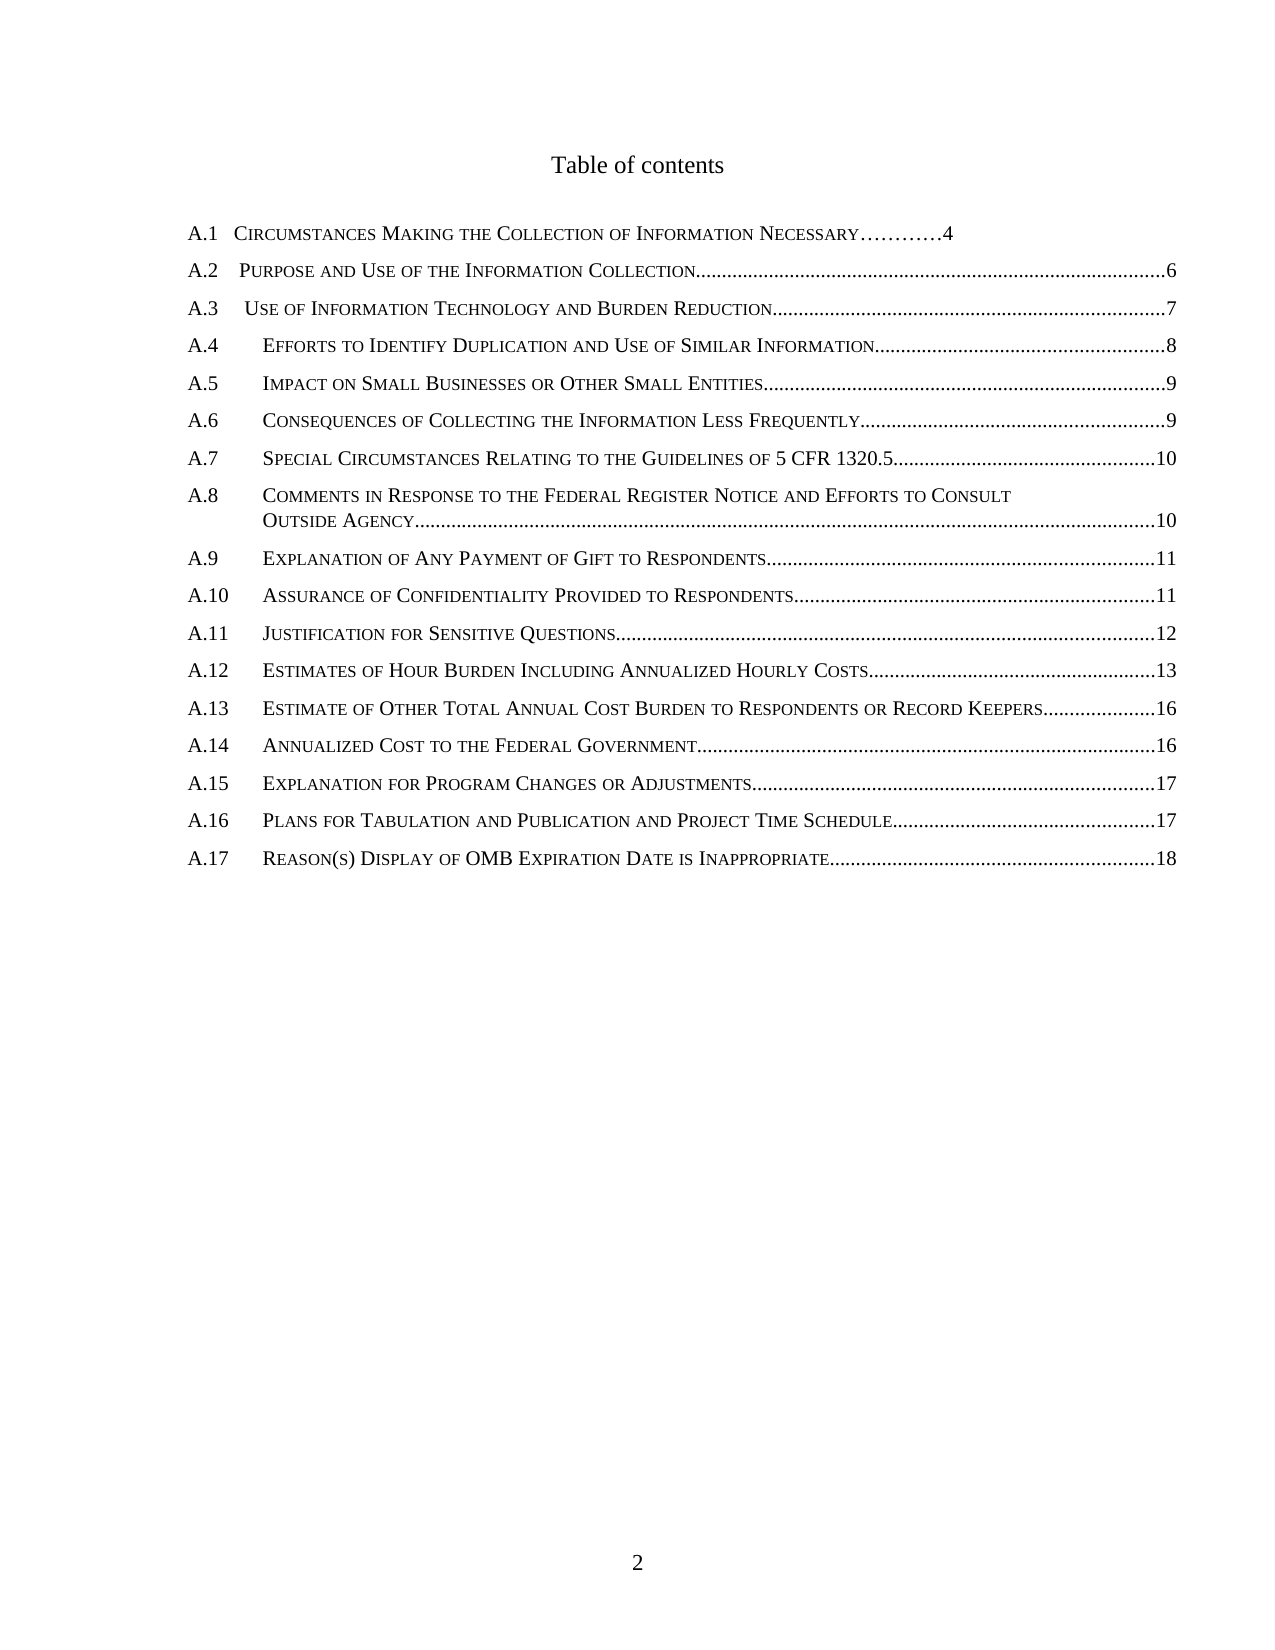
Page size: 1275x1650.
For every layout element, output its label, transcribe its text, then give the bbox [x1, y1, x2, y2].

text A.3 Use of Information Technology and Burden Reduction 7 [187, 295, 1087, 320]
text A.15 Explanation for Program Changes or Adjustments 17 [187, 770, 1087, 795]
text A.5 Impact on Small Businesses or Other Small Entities 9 [187, 370, 1087, 395]
text A.13 Estimate of Other Total Annual Cost Burden to Respondents or Record Keepers 16 [187, 695, 1087, 720]
text A.9 Explanation of Any Payment of Gift to Respondents 11 [187, 545, 1087, 570]
text Table of contents [187, 150, 1087, 179]
text A.11 Justification for Sensitive Questions 12 [187, 620, 1087, 645]
text A.12 Estimates of Hour Burden Including Annualized Hourly Costs 13 [187, 657, 1087, 682]
text A.10 Assurance of Confidentiality Provided to Respondents 11 [187, 582, 1087, 607]
text A.1 Circumstances Making the Collection of Information Necessary…………4 [187, 220, 1087, 245]
text A.17 Reason(s) Display of OMB Expiration Date is Inappropriate 18 [187, 845, 1087, 870]
text A.16 Plans for Tabulation and Publication and Project Time Schedule 17 [187, 807, 1087, 832]
text A.7 Special Circumstances Relating to the Guidelines of 5 CFR 1320.5 10 [187, 445, 1087, 470]
text A.6 Consequences of Collecting the Information Less Frequently 9 [187, 407, 1087, 432]
text A.2 Purpose and Use of the Information Collection 6 [187, 257, 1087, 282]
text A.8 Comments in Response to the Federal Register Notice and Efforts to Consult Outside Agency 10 [187, 482, 1087, 532]
text A.14 Annualized Cost to the Federal Government 16 [187, 732, 1087, 757]
text A.4 Efforts to Identify Duplication and Use of Similar Information 8 [187, 332, 1087, 357]
